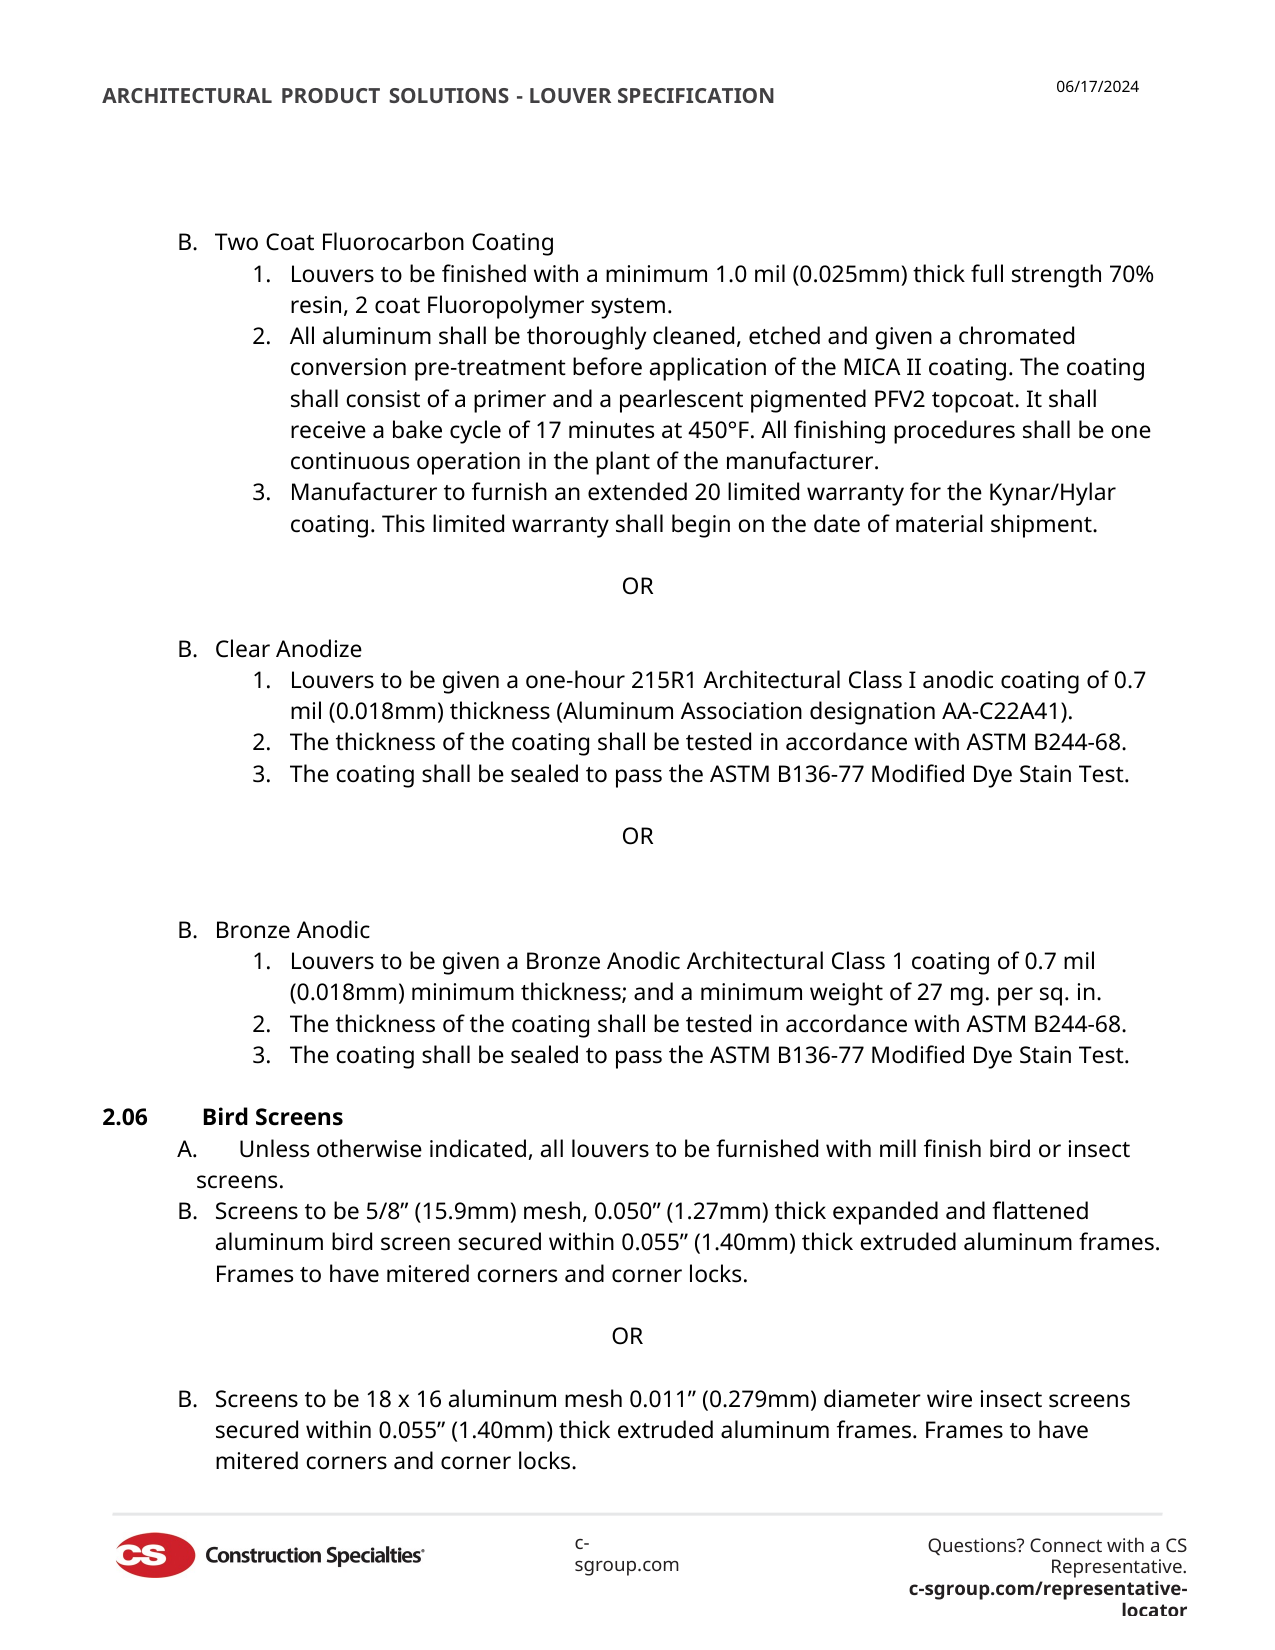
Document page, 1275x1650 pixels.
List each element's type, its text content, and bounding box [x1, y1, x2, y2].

text OR [158, 1320, 1173, 1351]
list Two Coat Fluorocarbon Coating [177, 226, 1173, 257]
list All aluminum shall be thoroughly cleaned, etched and given a chromated conversion pre-treatment before application of the MICA II coating. The coating shall consist of a primer and a pearlescent pigmented PFV2 topcoat. It shall receive a bake cycle of 17 minutes at 450°F. All finishing procedures shall be one continuous operation in the plant of the manufacturer. [252, 320, 1173, 476]
list Unless otherwise indicated, all louvers to be furnished with mill finish bird or insect screens. [177, 1132, 1173, 1195]
list Screens to be 18 x 16 aluminum mesh 0.011” (0.279mm) diameter wire insect screens secured within 0.055” (1.40mm) thick extruded aluminum frames. Frames to have mitered corners and corner locks. [177, 1382, 1173, 1476]
list The coating shall be sealed to pass the ASTM B136-77 Modified Dye Stain Test. [252, 1039, 1173, 1070]
text OR [102, 820, 1173, 851]
list Bronze Anodic [177, 914, 1173, 945]
list Louvers to be given a Bronze Anodic Architectural Class 1 coating of 0.7 mil (0.018mm) minimum thickness; and a minimum weight of 27 mg. per sq. in. [252, 945, 1173, 1007]
list Louvers to be finished with a minimum 1.0 mil (0.025mm) thick full strength 70% resin, 2 coat Fluoropolymer system. [252, 257, 1173, 320]
list The thickness of the coating shall be tested in accordance with ASTM B244-68. [252, 726, 1173, 757]
list The thickness of the coating shall be tested in accordance with ASTM B244-68. [252, 1007, 1173, 1039]
list Clear Anodize [177, 632, 1173, 664]
text OR [102, 570, 1173, 601]
list Louvers to be given a one-hour 215R1 Architectural Class I anodic coating of 0.7 mil (0.018mm) thickness (Aluminum Association designation AA-C22A41). [252, 664, 1173, 726]
list Screens to be 5/8” (15.9mm) mesh, 0.050” (1.27mm) thick expanded and flattened aluminum bird screen secured within 0.055” (1.40mm) thick extruded aluminum frames. Frames to have mitered corners and corner locks. [177, 1195, 1173, 1289]
list The coating shall be sealed to pass the ASTM B136-77 Modified Dye Stain Test. [252, 757, 1173, 789]
picture [115, 1532, 425, 1578]
list Bird Screens [102, 1101, 1173, 1132]
